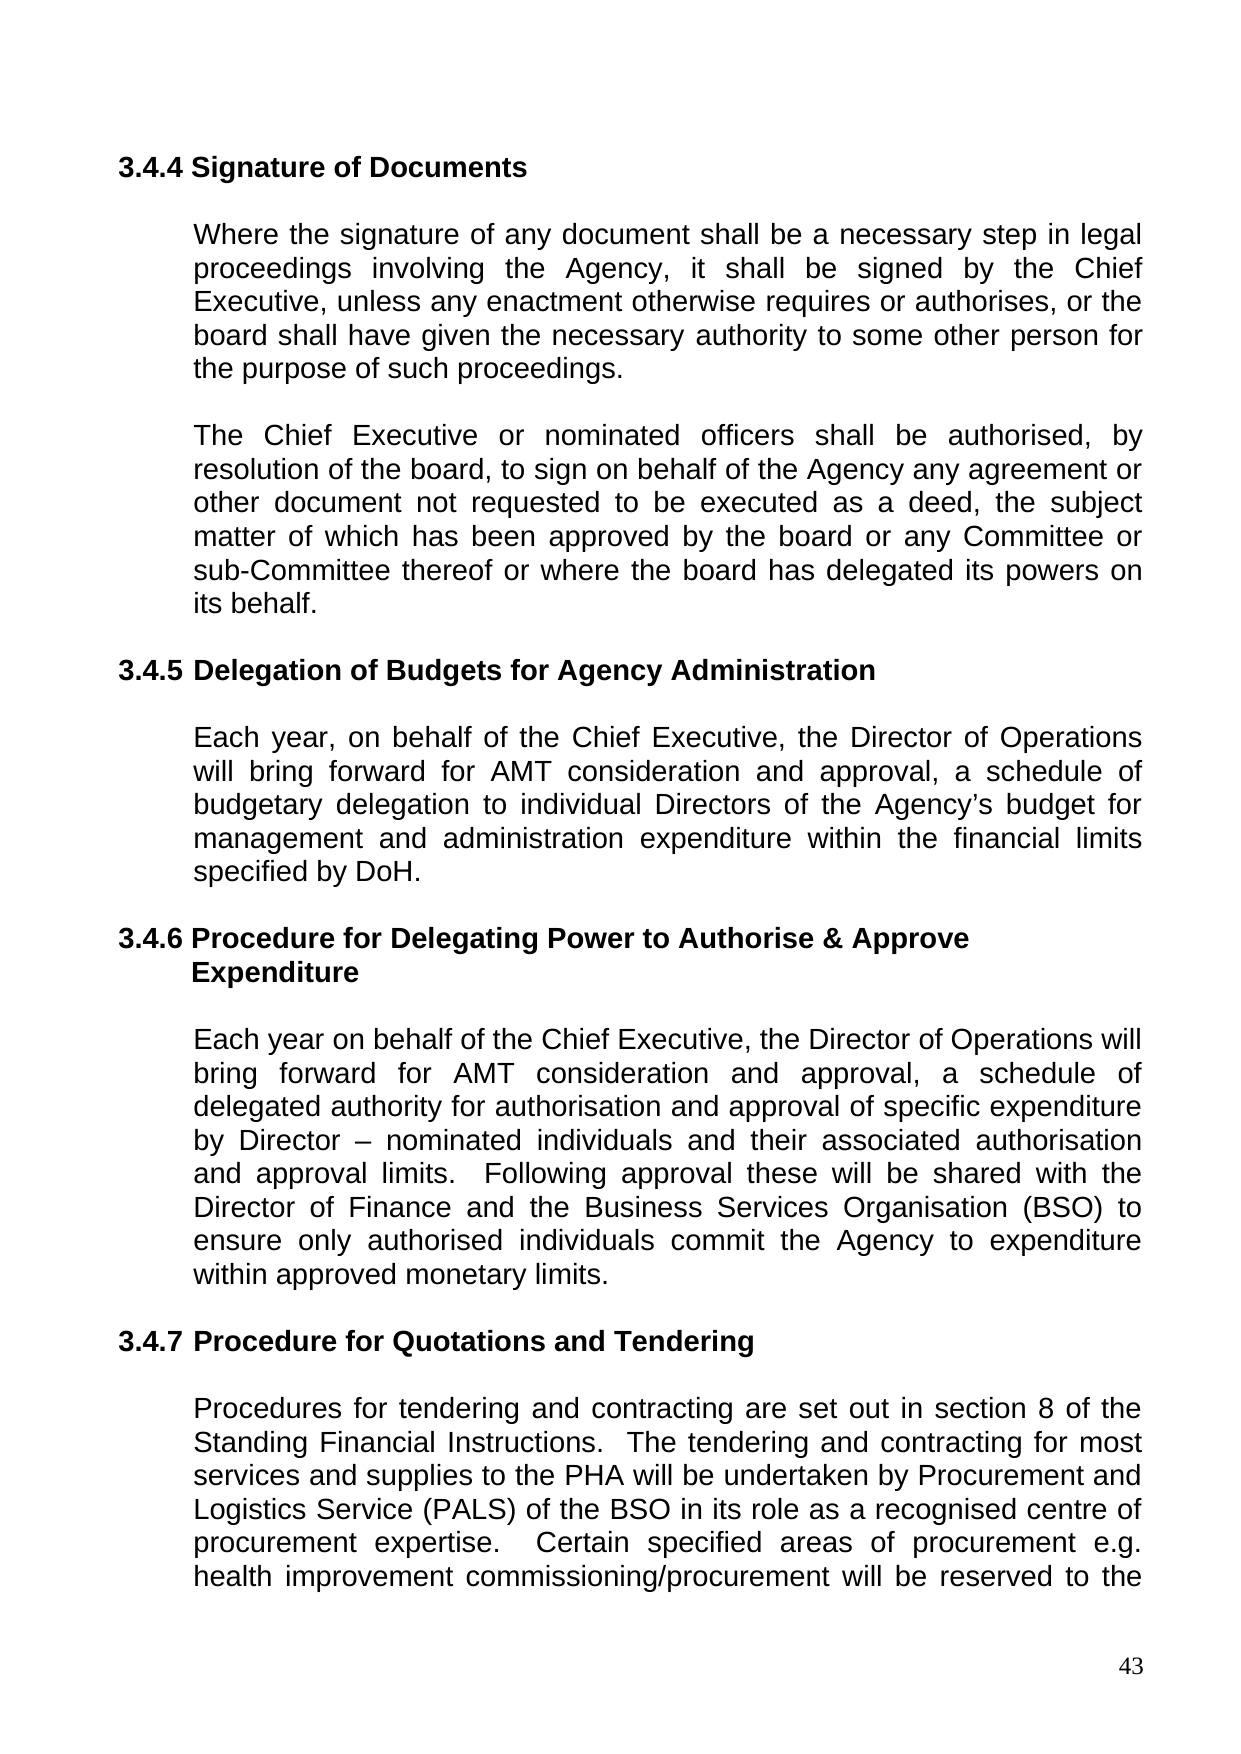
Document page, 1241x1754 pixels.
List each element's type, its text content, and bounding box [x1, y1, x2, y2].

text 3.4.5 Delegation of Budgets for Agency Administration [118, 653, 1144, 687]
text The Chief Executive or nominated officers shall be authorised, by resolution of the board, to sign on behalf of the Agency any agreement or other document not requested to be executed as a deed, the subject matter of which has been approved by the board or any Committee or sub-Committee thereof or where the board has delegated its powers on its behalf. [193, 418, 1144, 619]
text 3.4.7 Procedure for Quotations and Tendering [118, 1324, 1144, 1357]
text Where the signature of any document shall be a necessary step in legal proceedings involving the Agency, it shall be signed by the Chief Executive, unless any enactment otherwise requires or authorises, or the board shall have given the necessary authority to some other person for the purpose of such proceedings. [193, 217, 1144, 385]
text Expenditure [118, 955, 1144, 988]
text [193, 1391, 1144, 1592]
text 3.4.4 Signature of Documents [118, 150, 1144, 183]
text 3.4.6 Procedure for Delegating Power to Authorise & Approve [118, 921, 1144, 955]
text Each year, on behalf of the Chief Executive, the Director of Operations will bring forward for AMT consideration and approval, a schedule of budgetary delegation to individual Directors of the Agency’s budget for management and administration expenditure within the financial limits specified by DoH. [193, 720, 1144, 888]
text Each year on behalf of the Chief Executive, the Director of Operations will bring forward for AMT consideration and approval, a schedule of delegated authority for authorisation and approval of specific expenditure by Director – nominated individuals and their associated authorisation and approval limits. Following approval these will be shared with the Director of Finance and the Business Services Organisation (BSO) to ensure only authorised individuals commit the Agency to expenditure within approved monetary limits. [193, 1022, 1144, 1290]
